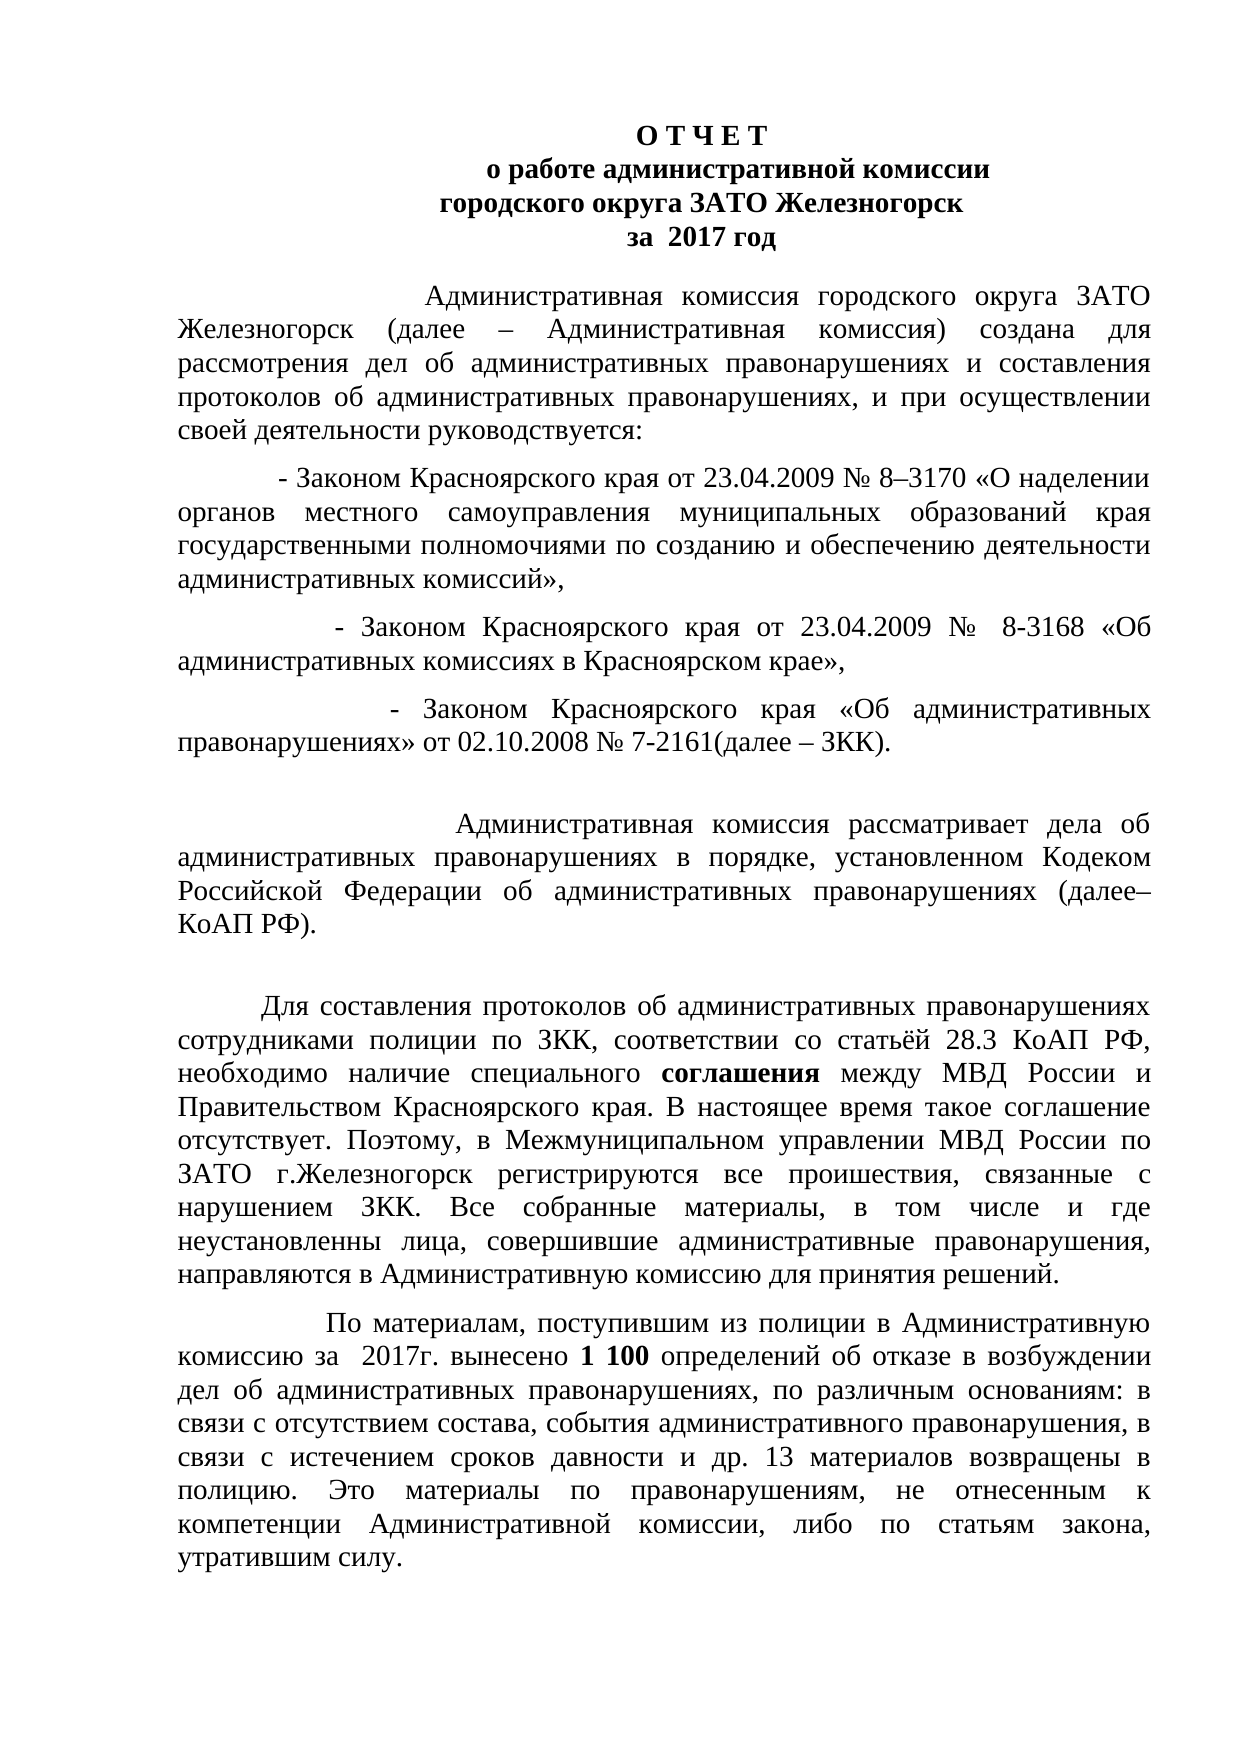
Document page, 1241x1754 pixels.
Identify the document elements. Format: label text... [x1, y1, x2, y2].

text О Т Ч Е Т [177, 118, 1152, 152]
text о работе административной комиссии [251, 152, 1152, 185]
text По материалам, поступившим из полиции в Административную комиссию за 2017г. вынесено 1 100 определений об отказе в возбуждении дел об административных правонарушениях, по различным основаниям: в связи с отсутствием состава, события административного правонарушения, в связи с истечением сроков давности и др. 13 материалов возвращены в полицию. Это материалы по правонарушениям, не отнесенным к компетенции Административной комиссии, либо по статьям закона, утратившим силу. [177, 1305, 1152, 1573]
text - Законом Красноярского края «Об административных правонарушениях» от 02.10.2008 № 7-2161(далее – ЗКК). [177, 691, 1152, 758]
text - Законом Красноярского края от 23.04.2009 № 8–3170 «О наделении органов местного самоуправления муниципальных образований края государственными полномочиями по созданию и обеспечению деятельности административных комиссий», [177, 460, 1152, 594]
text за 2017 год [177, 219, 1152, 252]
text - Законом Красноярского края от 23.04.2009 № 8-3168 «Об административных комиссиях в Красноярском крае», [177, 609, 1152, 676]
text Для составления протоколов об административных правонарушениях сотрудниками полиции по ЗКК, соответствии со статьёй 28.3 КоАП РФ, необходимо наличие специального соглашения между МВД России и Правительством Красноярского края. В настоящее время такое соглашение отсутствует. Поэтому, в Межмуниципальном управлении МВД России по ЗАТО г.Железногорск регистрируются все проишествия, связанные с нарушением ЗКК. Все собранные материалы, в том числе и где неустановленны лица, совершившие административные правонарушения, направляются в Административную комиссию для принятия решений. [177, 955, 1152, 1290]
text Административная комиссия городского округа ЗАТО Железногорск (далее – Административная комиссия) создана для рассмотрения дел об административных правонарушениях и составления протоколов об административных правонарушениях, и при осуществлении своей деятельности руководствуется: [177, 278, 1152, 446]
text Административная комиссия рассматривает дела об административных правонарушениях в порядке, установленном Кодеком Российской Федерации об административных правонарушениях (далее– КоАП РФ). [177, 772, 1152, 940]
text городского округа ЗАТО Железногорск [177, 185, 1152, 219]
